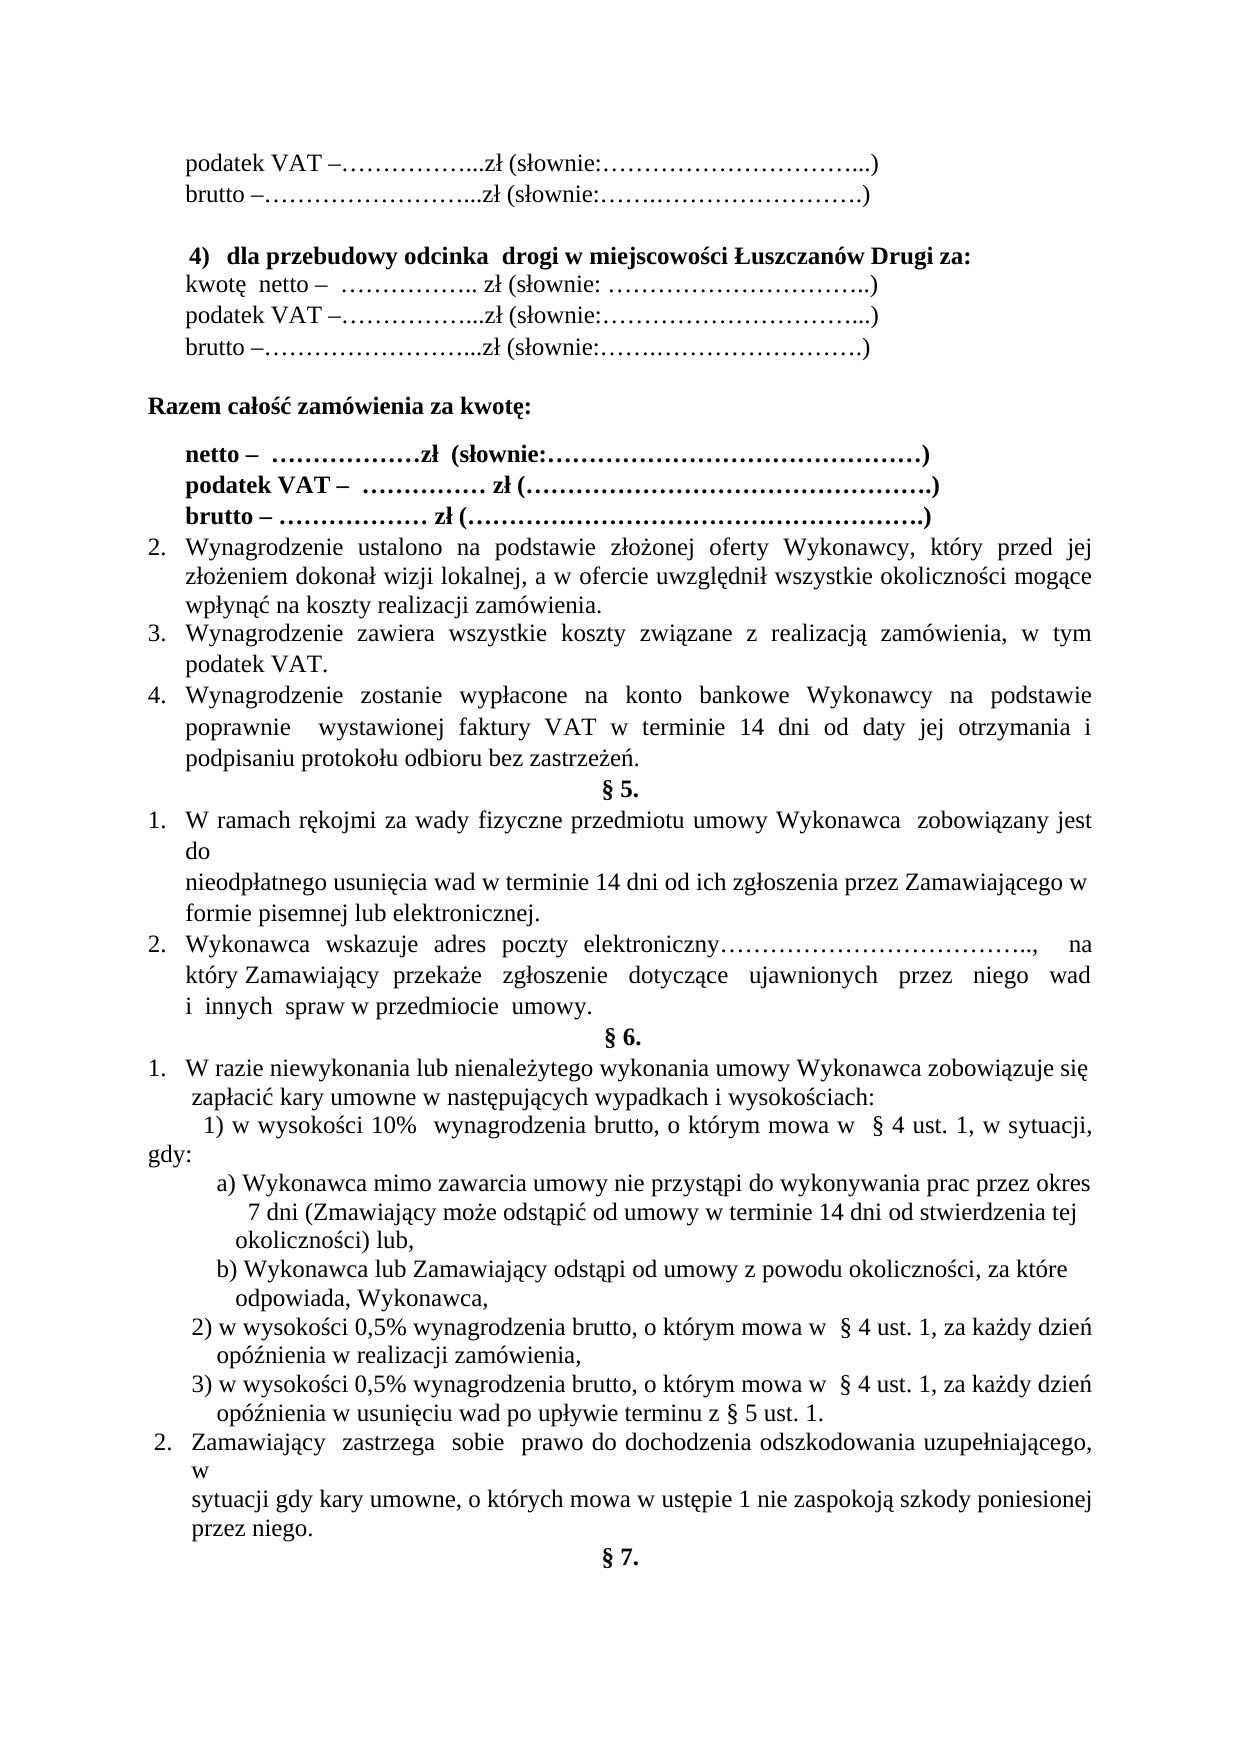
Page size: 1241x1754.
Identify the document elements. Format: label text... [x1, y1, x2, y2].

text brutto –……………………...zł (słownie:…….…………………….) [185, 332, 1093, 360]
text okoliczności) lub, [148, 1226, 1093, 1254]
list Wynagrodzenie zostanie wypłacone na konto bankowe Wykonawcy na podstawie poprawnie wystawionej faktury VAT w terminie 14 dni od daty jej otrzymania i podpisaniu protokołu odbioru bez zastrzeżeń. [148, 681, 1093, 771]
list W razie niewykonania lub nienależytego wykonania umowy Wykonawca zobowiązuje się [148, 1053, 1093, 1082]
text podatek VAT – …………… zł (………………………………………….) [185, 470, 1093, 499]
text § 6. [185, 1022, 1093, 1051]
text a) Wykonawca mimo zawarcia umowy nie przystąpi do wykonywania prac przez okres [148, 1168, 1093, 1197]
list dla przebudowy odcinka drogi w miejscowości Łuszczanów Drugi za: [189, 241, 1093, 269]
text 3) w wysokości 0,5% wynagrodzenia brutto, o którym mowa w § 4 ust. 1, za każdy dzień [148, 1369, 1093, 1398]
text netto – ………………zł (słownie:………………………………………) [185, 439, 1093, 468]
text 1) w wysokości 10% wynagrodzenia brutto, o którym mowa w § 4 ust. 1, w sytuacji, gdy: [148, 1111, 1093, 1168]
list Wynagrodzenie zawiera wszystkie koszty związane z realizacją zamówienia, w tym podatek VAT. [148, 618, 1093, 678]
list W ramach rękojmi za wady fizyczne przedmiotu umowy Wykonawca zobowiązany jest do [148, 805, 1093, 864]
text odpowiada, Wykonawca, [148, 1283, 1093, 1312]
text Razem całość zamówienia za kwotę: [148, 391, 1093, 420]
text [185, 148, 1093, 176]
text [185, 179, 1093, 207]
text § 7. [148, 1542, 1093, 1571]
text opóźnienia w realizacji zamówienia, [148, 1341, 1093, 1369]
text b) Wykonawca lub Zamawiający odstąpi od umowy z powodu okoliczności, za które [148, 1254, 1093, 1283]
text opóźnienia w usunięciu wad po upływie terminu z § 5 ust. 1. [148, 1398, 1093, 1427]
list Wykonawca wskazuje adres poczty elektroniczny……………………………….., na który Zamawiający przekaże zgłoszenie dotyczące ujawnionych przez niego wad i innych spraw w przedmiocie umowy. [148, 929, 1093, 1020]
text sytuacji gdy kary umowne, o których mowa w ustępie 1 nie zaspokoją szkody poniesionej [148, 1484, 1093, 1513]
list Wynagrodzenie ustalono na podstawie złożonej oferty Wykonawcy, który przed jej złożeniem dokonał wizji lokalnej, a w ofercie uwzględnił wszystkie okoliczności mogące wpłynąć na koszty realizacji zamówienia. [148, 532, 1093, 618]
text § 5. [148, 774, 1093, 802]
text 7 dni (Zmawiający może odstąpić od umowy w terminie 14 dni od stwierdzenia tej [148, 1197, 1093, 1226]
text 2) w wysokości 0,5% wynagrodzenia brutto, o którym mowa w § 4 ust. 1, za każdy dzień [148, 1312, 1093, 1341]
text podatek VAT –……………...zł (słownie:…………………………...) [185, 301, 1093, 329]
text zapłacić kary umowne w następujących wypadkach i wysokościach: [148, 1082, 1093, 1111]
text kwotę netto – …………….. zł (słownie: …………………………..) [185, 269, 1093, 298]
text brutto – ……………… zł (……………………………………………….) [185, 501, 1093, 530]
text formie pisemnej lub elektronicznej. [148, 898, 1093, 927]
text nieodpłatnego usunięcia wad w terminie 14 dni od ich zgłoszenia przez Zamawiającego w [148, 867, 1093, 896]
list Zamawiający zastrzega sobie prawo do dochodzenia odszkodowania uzupełniającego, w [153, 1427, 1093, 1484]
text przez niego. [148, 1513, 1093, 1542]
